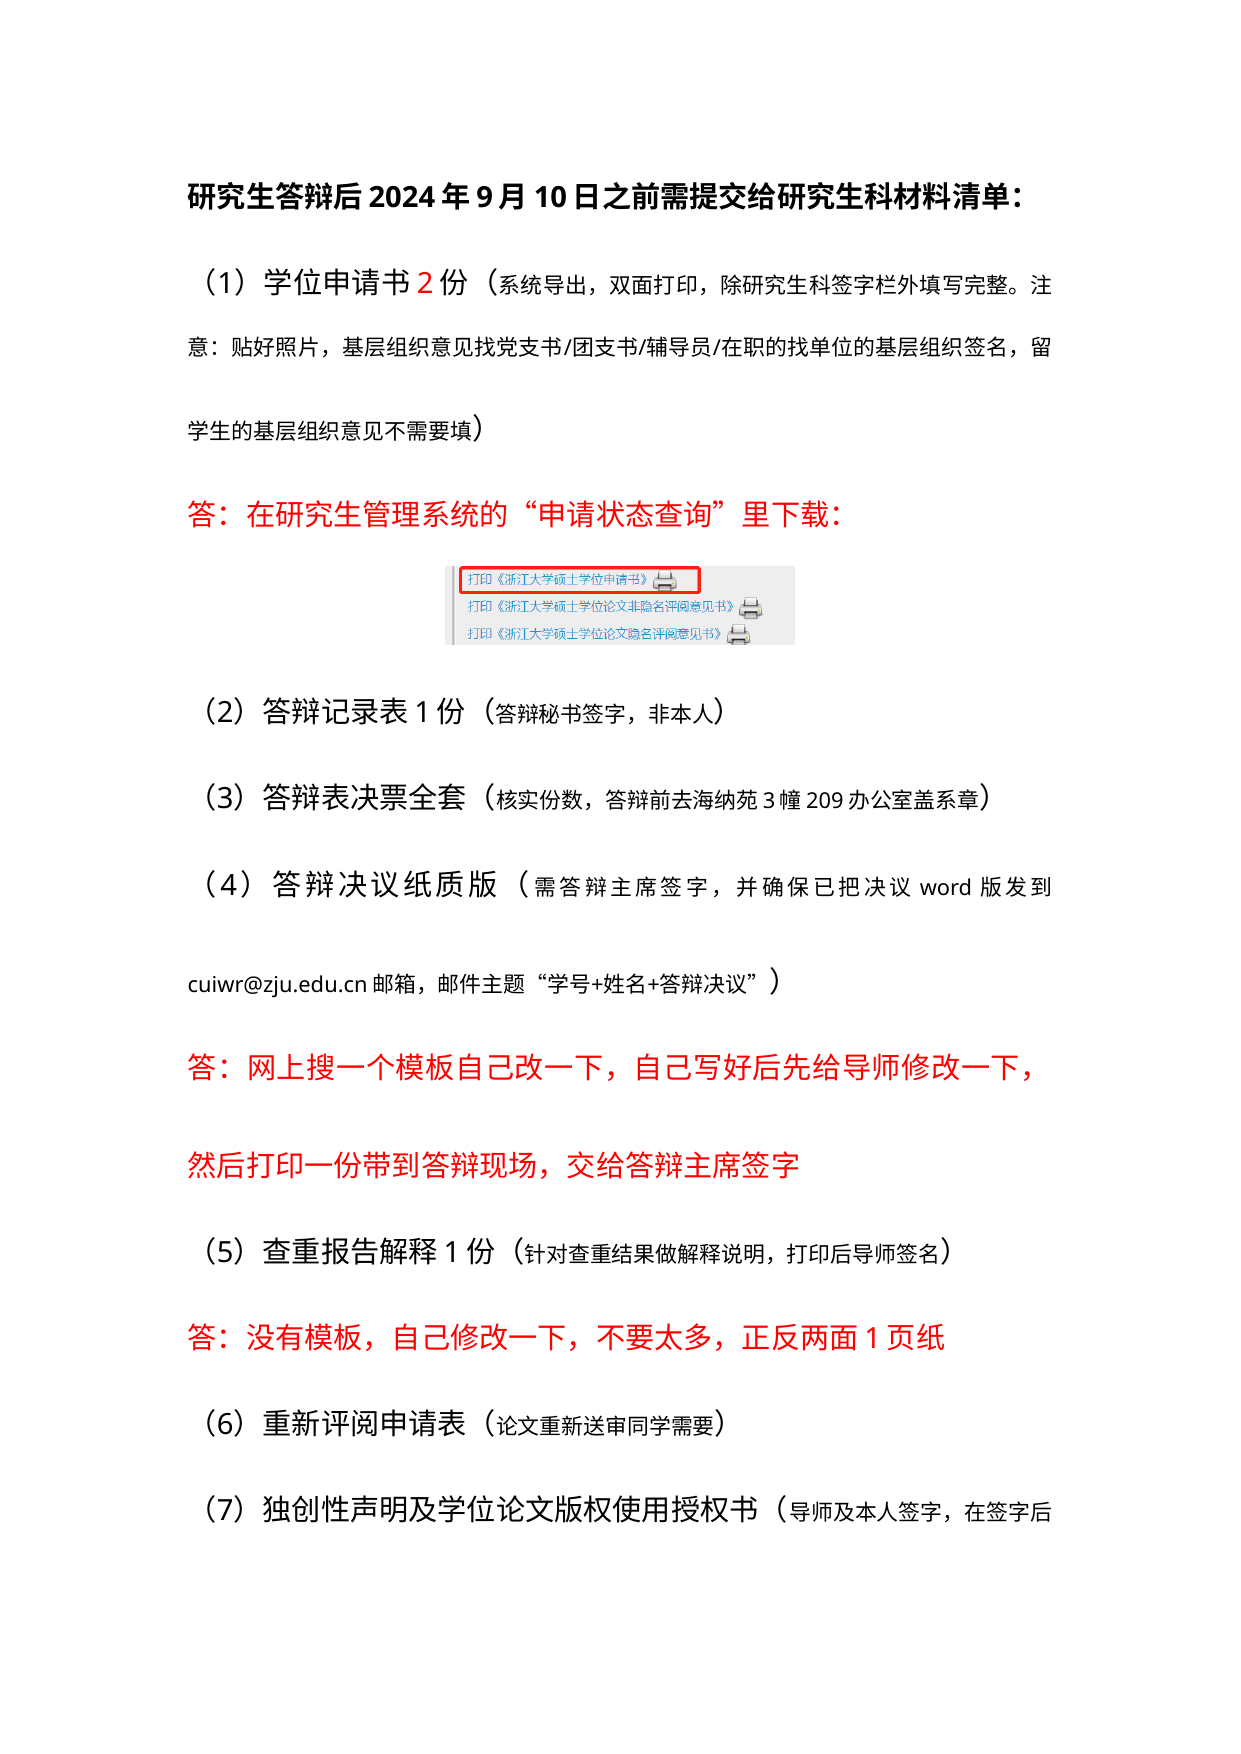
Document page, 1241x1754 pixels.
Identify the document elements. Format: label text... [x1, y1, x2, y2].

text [187, 1476, 1053, 1541]
text （1）学位申请书2份（系统导出，双面打印，除研究生科签字栏外填写完整。注意：贴好照片，基层组织意见找党支书/团支书/辅导员/在职的找单位的基层组织签名，留学生的基层组织意见不需要填） [187, 248, 1053, 459]
text （3）答辩表决票全套（核实份数，答辩前去海纳苑3幢209办公室盖系章） [187, 764, 1053, 829]
text （2）答辩记录表1份（答辩秘书签字，非本人） [187, 677, 1053, 742]
text 研究生答辩后2024年9月10日之前需提交给研究生科材料清单： [187, 162, 1053, 227]
text 答：没有模板，自己修改一下，不要太多，正反两面1页纸 [187, 1303, 1053, 1368]
text （4）答辩决议纸质版（需答辩主席签字，并确保已把决议word版发到cuiwr@zju.edu.cn邮箱，邮件主题“学号+姓名+答辩决议”） [187, 850, 1053, 1012]
text （6）重新评阅申请表（论文重新送审同学需要） [187, 1389, 1053, 1454]
text （5）查重报告解释1份（针对查重结果做解释说明，打印后导师签名） [187, 1217, 1053, 1282]
text 答：在研究生管理系统的“申请状态查询”里下载： [187, 481, 1053, 546]
picture [445, 566, 795, 645]
text 答：网上搜一个模板自己改一下，自己写好后先给导师修改一下，然后打印一份带到答辩现场，交给答辩主席签字 [187, 1033, 1053, 1196]
